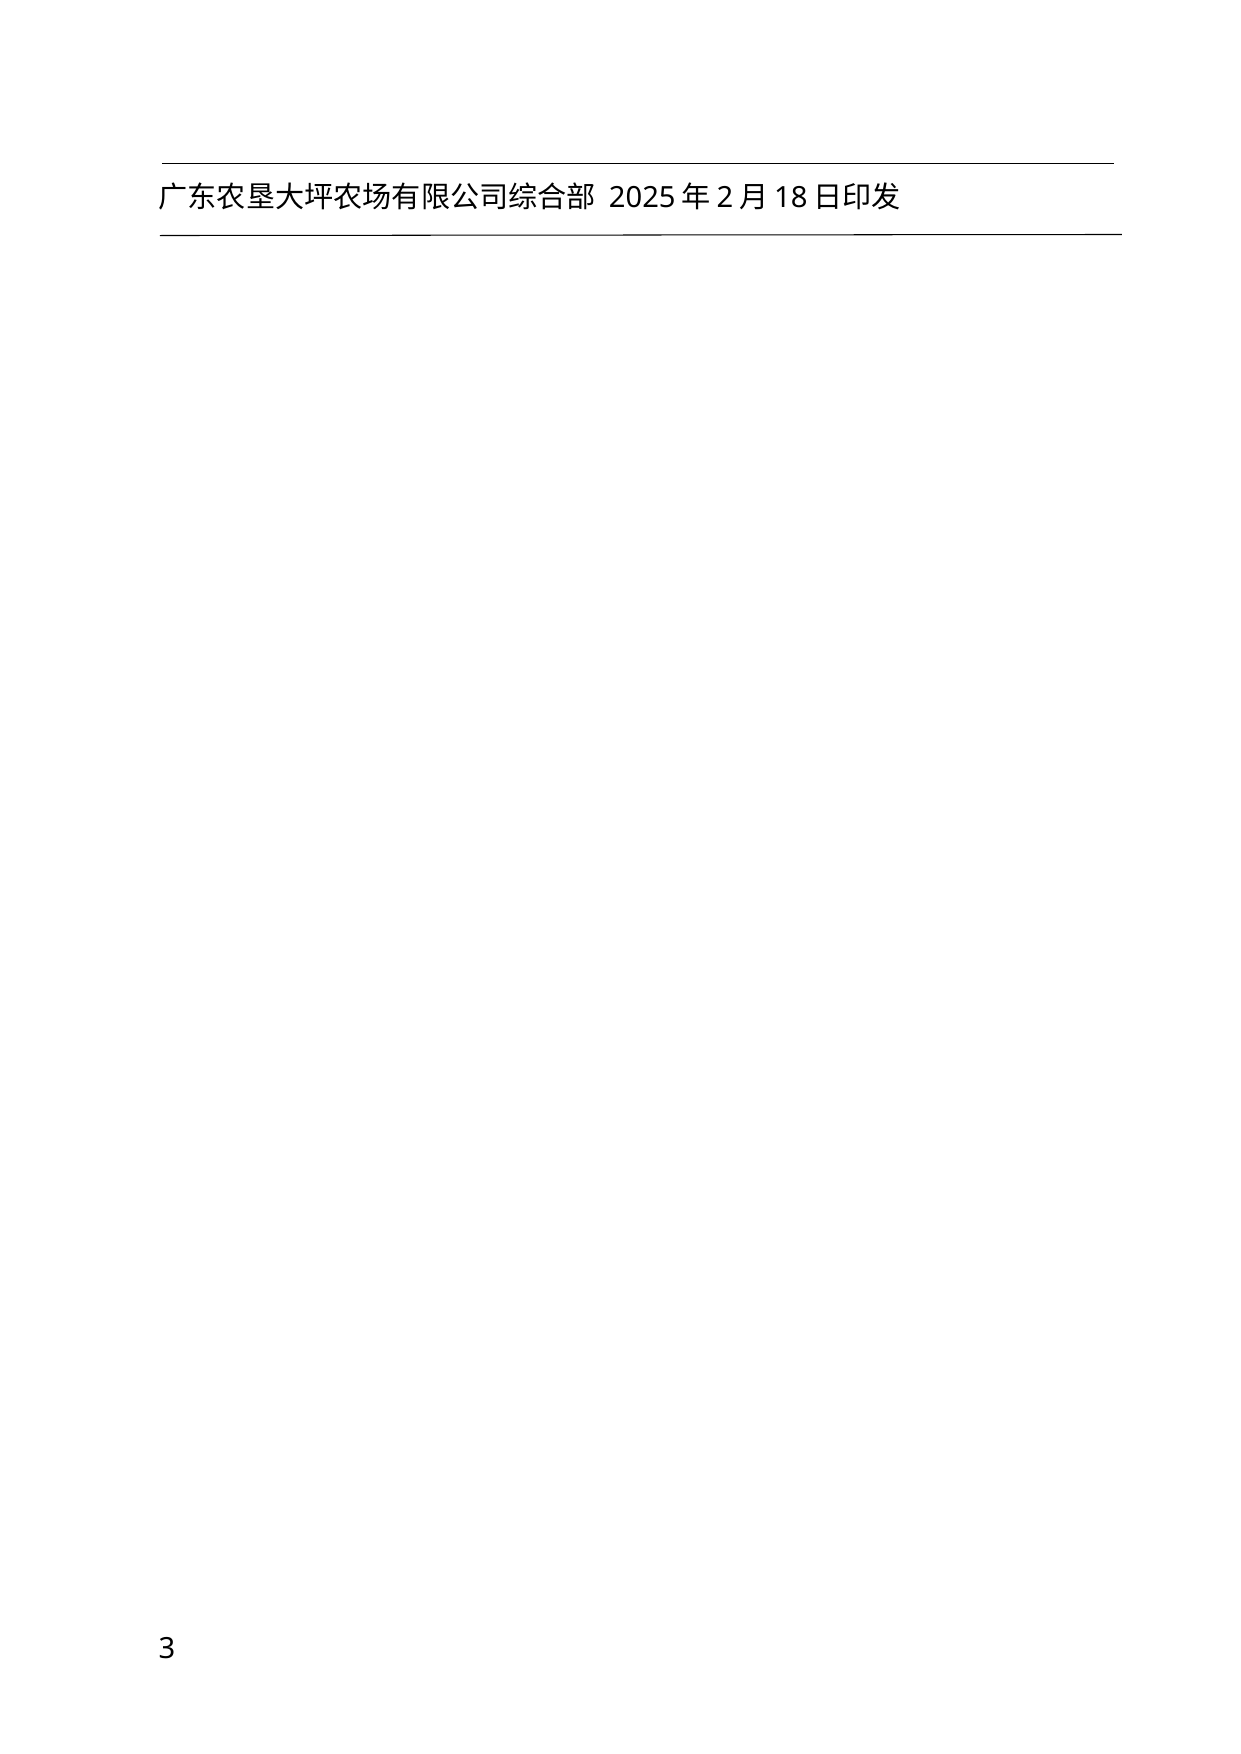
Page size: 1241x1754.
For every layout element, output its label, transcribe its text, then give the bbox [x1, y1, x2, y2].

text 广东农垦大坪农场有限公司综合部 2025年2月18日印发 [158, 162, 1082, 227]
